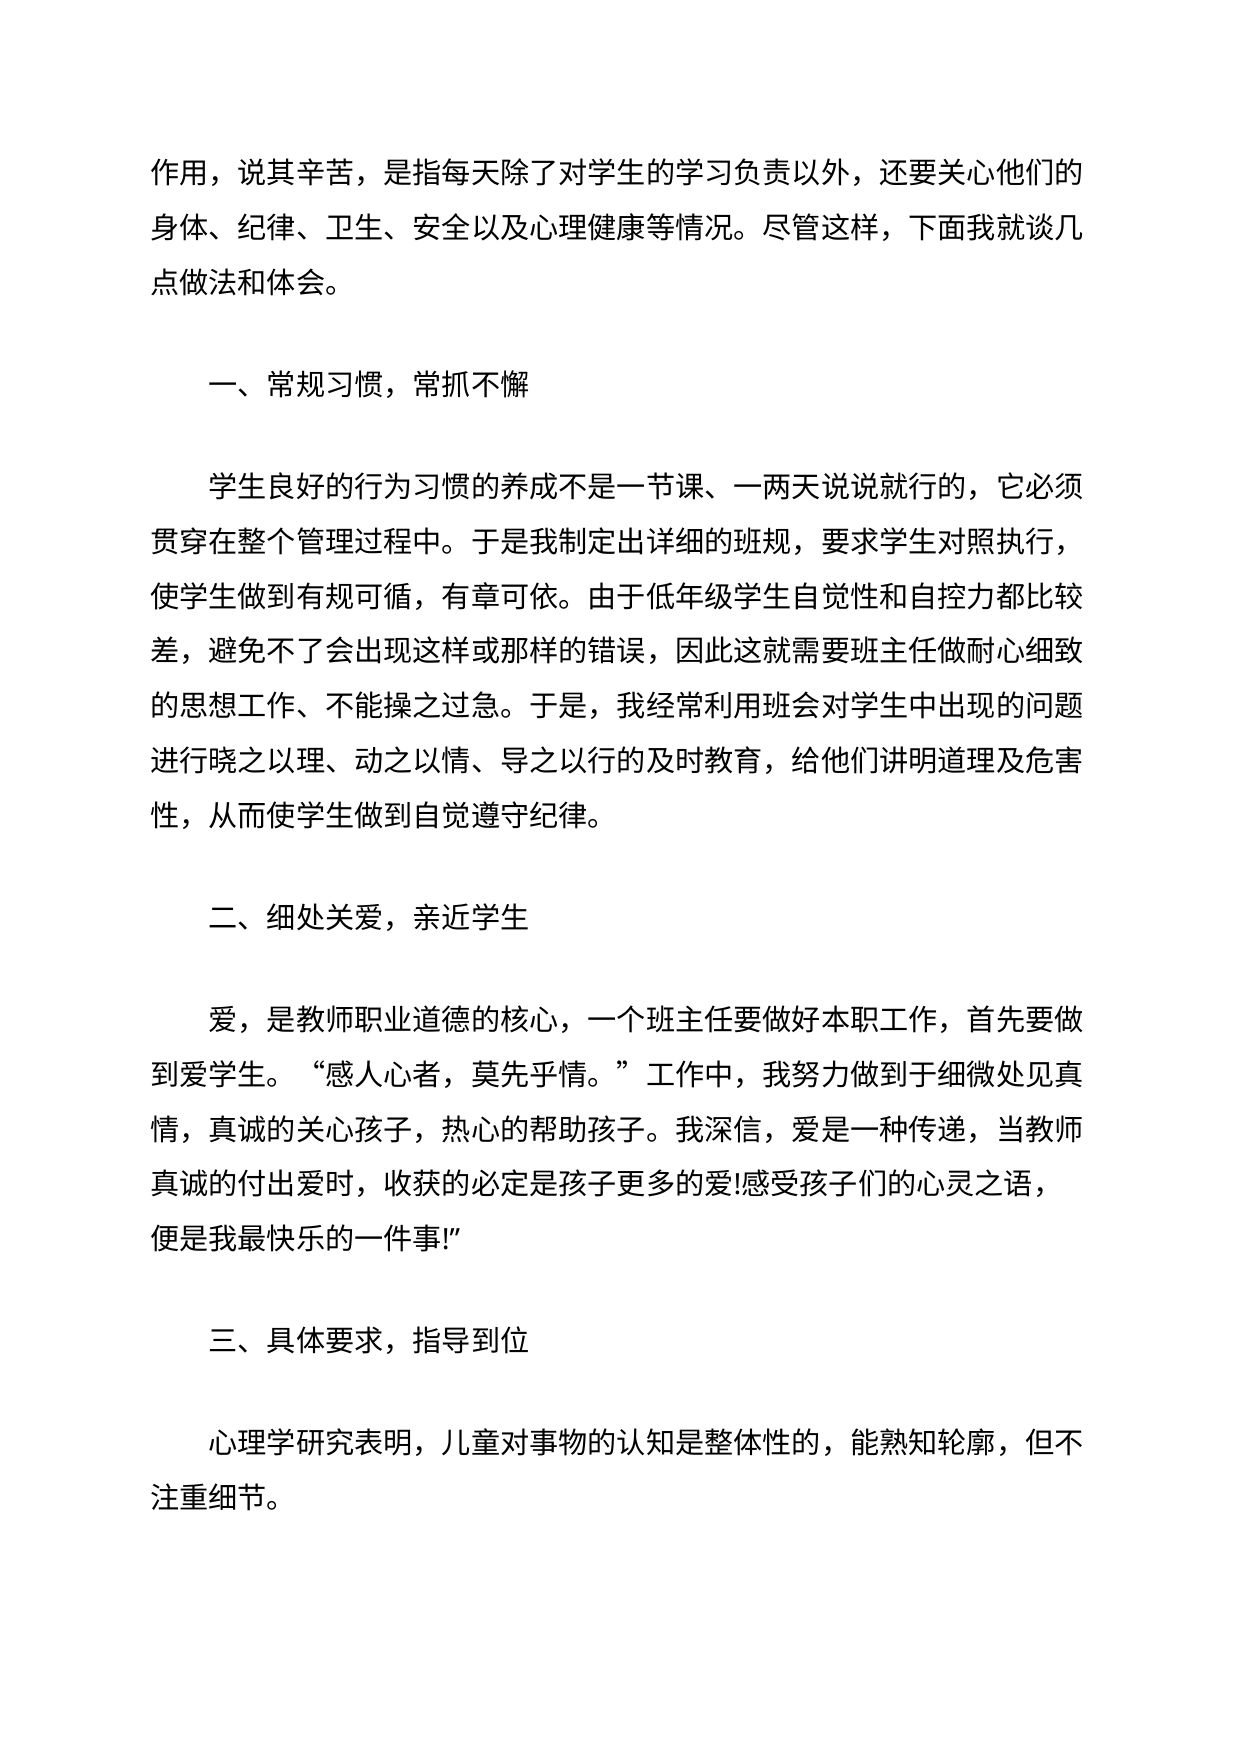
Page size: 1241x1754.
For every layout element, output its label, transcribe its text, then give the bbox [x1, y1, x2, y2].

text 三、具体要求，指导到位 [150, 1318, 1090, 1360]
text 心理学研究表明，儿童对事物的认知是整体性的，能熟知轮廓，但不注重细节。 [150, 1420, 1090, 1517]
text 二、细处关爱，亲近学生 [150, 894, 1090, 937]
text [150, 150, 1090, 302]
text 学生良好的行为习惯的养成不是一节课、一两天说说就行的，它必须贯穿在整个管理过程中。于是我制定出详细的班规，要求学生对照执行，使学生做到有规可循，有章可依。由于低年级学生自觉性和自控力都比较差，避免不了会出现这样或那样的错误，因此这就需要班主任做耐心细致的思想工作、不能操之过急。于是，我经常利用班会对学生中出现的问题进行晓之以理、动之以情、导之以行的及时教育，给他们讲明道理及危害性，从而使学生做到自觉遵守纪律。 [150, 463, 1090, 835]
text 一、常规习惯，常抓不懈 [150, 362, 1090, 404]
text 爱，是教师职业道德的核心，一个班主任要做好本职工作，首先要做到爱学生。“感人心者，莫先乎情。”工作中，我努力做到于细微处见真情，真诚的关心孩子，热心的帮助孩子。我深信，爱是一种传递，当教师真诚的付出爱时，收获的必定是孩子更多的爱!感受孩子们的心灵之语，便是我最快乐的一件事!” [150, 996, 1090, 1258]
